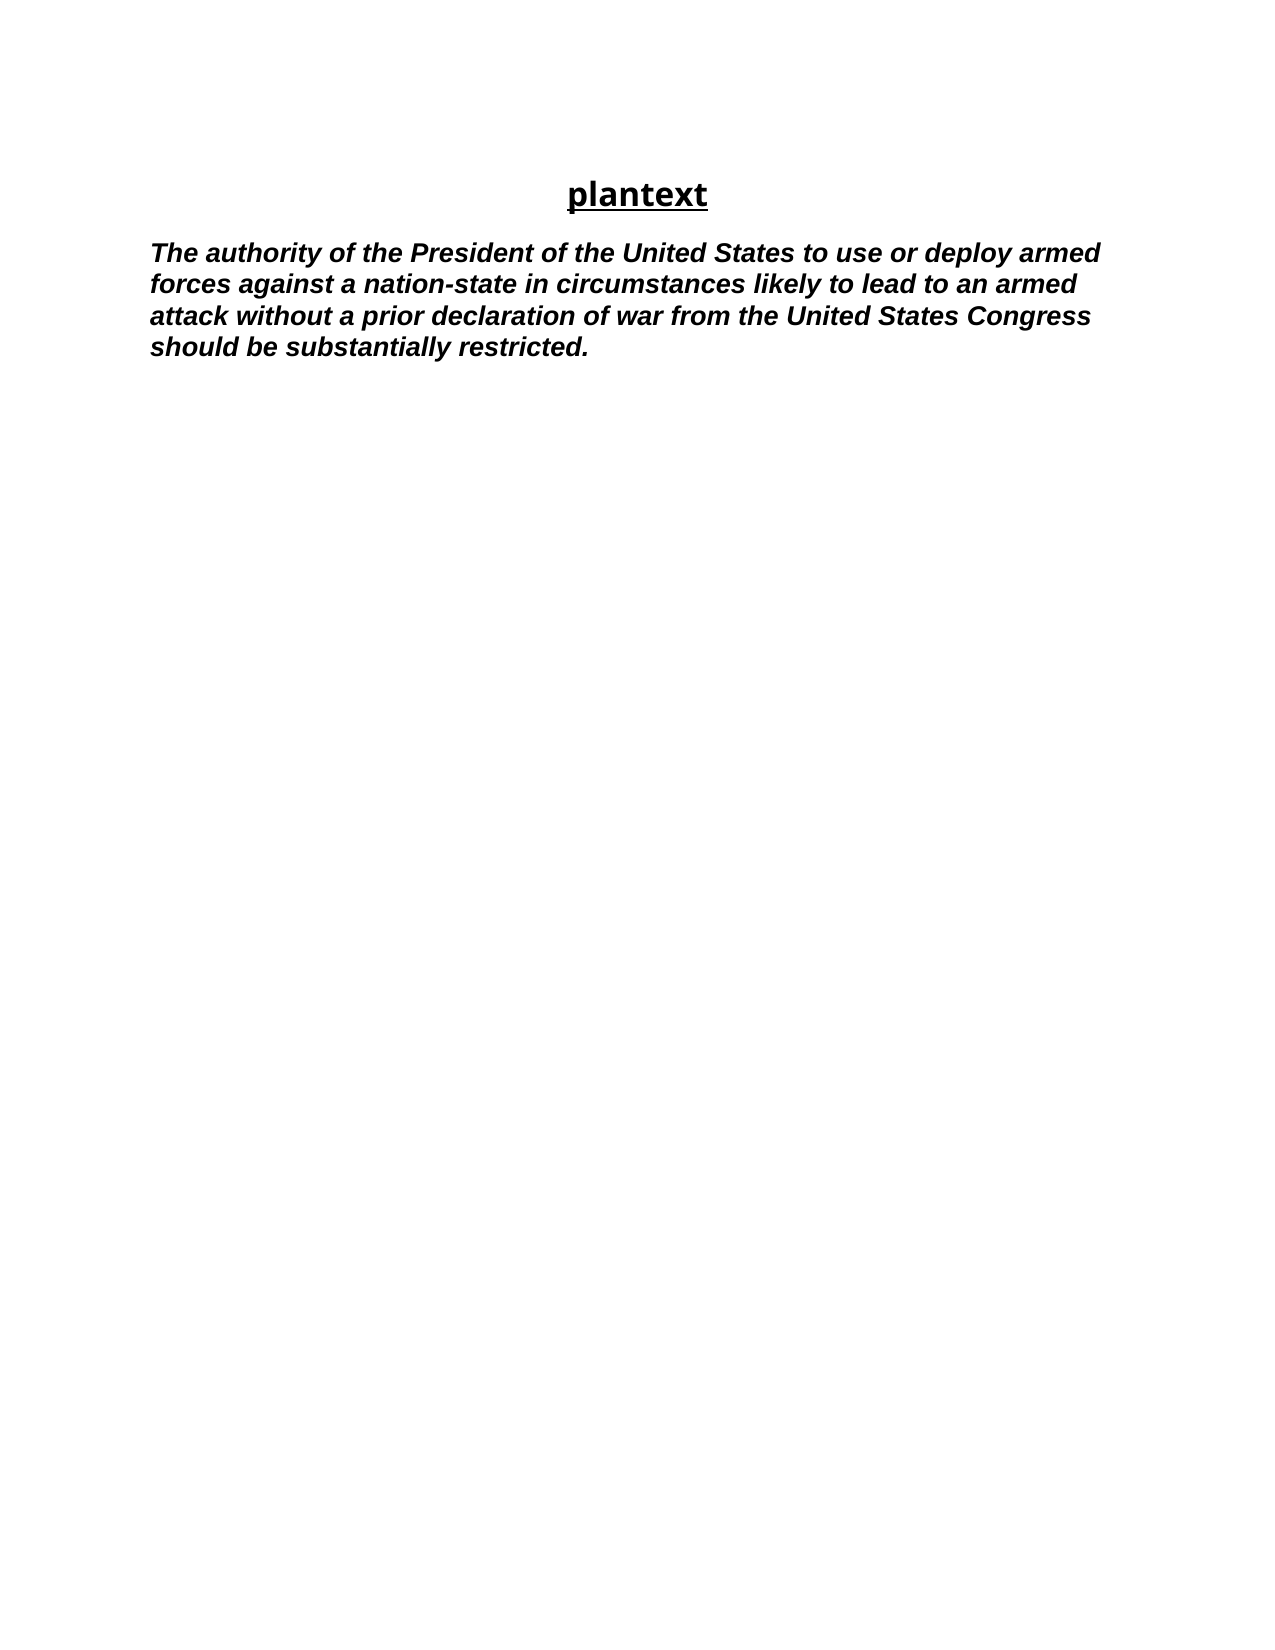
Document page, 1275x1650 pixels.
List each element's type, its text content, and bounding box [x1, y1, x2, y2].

text plantext [150, 171, 1125, 216]
text The authority of the President of the United States to use or deploy armed forces against a nation-state in circumstances likely to lead to an armed attack without a prior declaration of war from the United States Congress should be substantially restricted. [150, 237, 1125, 362]
